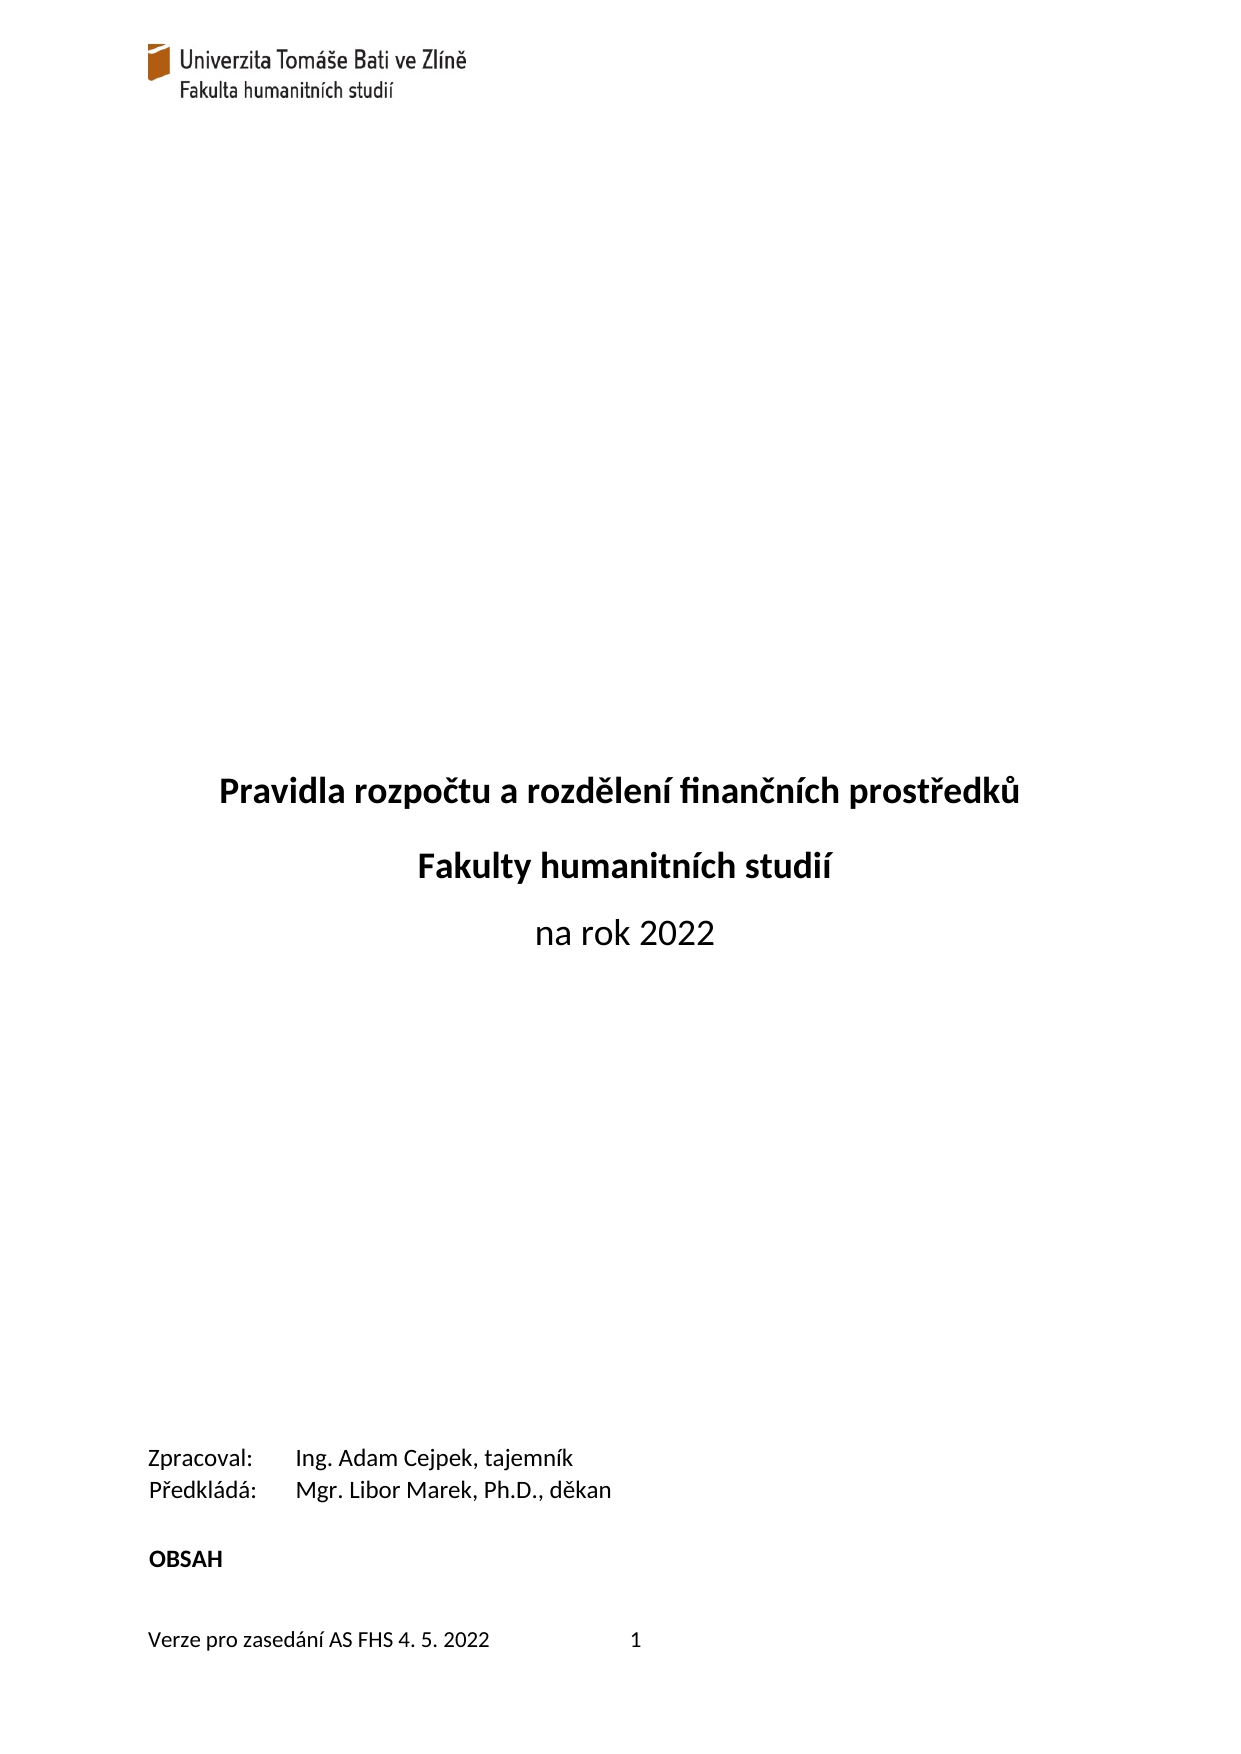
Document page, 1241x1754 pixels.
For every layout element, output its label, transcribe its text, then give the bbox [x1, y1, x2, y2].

text Předkládá: Mgr. Libor Marek, Ph.D., děkan [149, 1475, 1093, 1505]
text Zpracoval: Ing. Adam Cejpek, tajemník [148, 1442, 1093, 1472]
text Pravidla rozpočtu a rozdělení finančních prostředků [148, 767, 1092, 813]
picture [147, 43, 467, 99]
text OBSAH [148, 1543, 1093, 1574]
text Fakulty humanitních studií [267, 842, 983, 888]
text na rok 2022 [267, 909, 983, 955]
